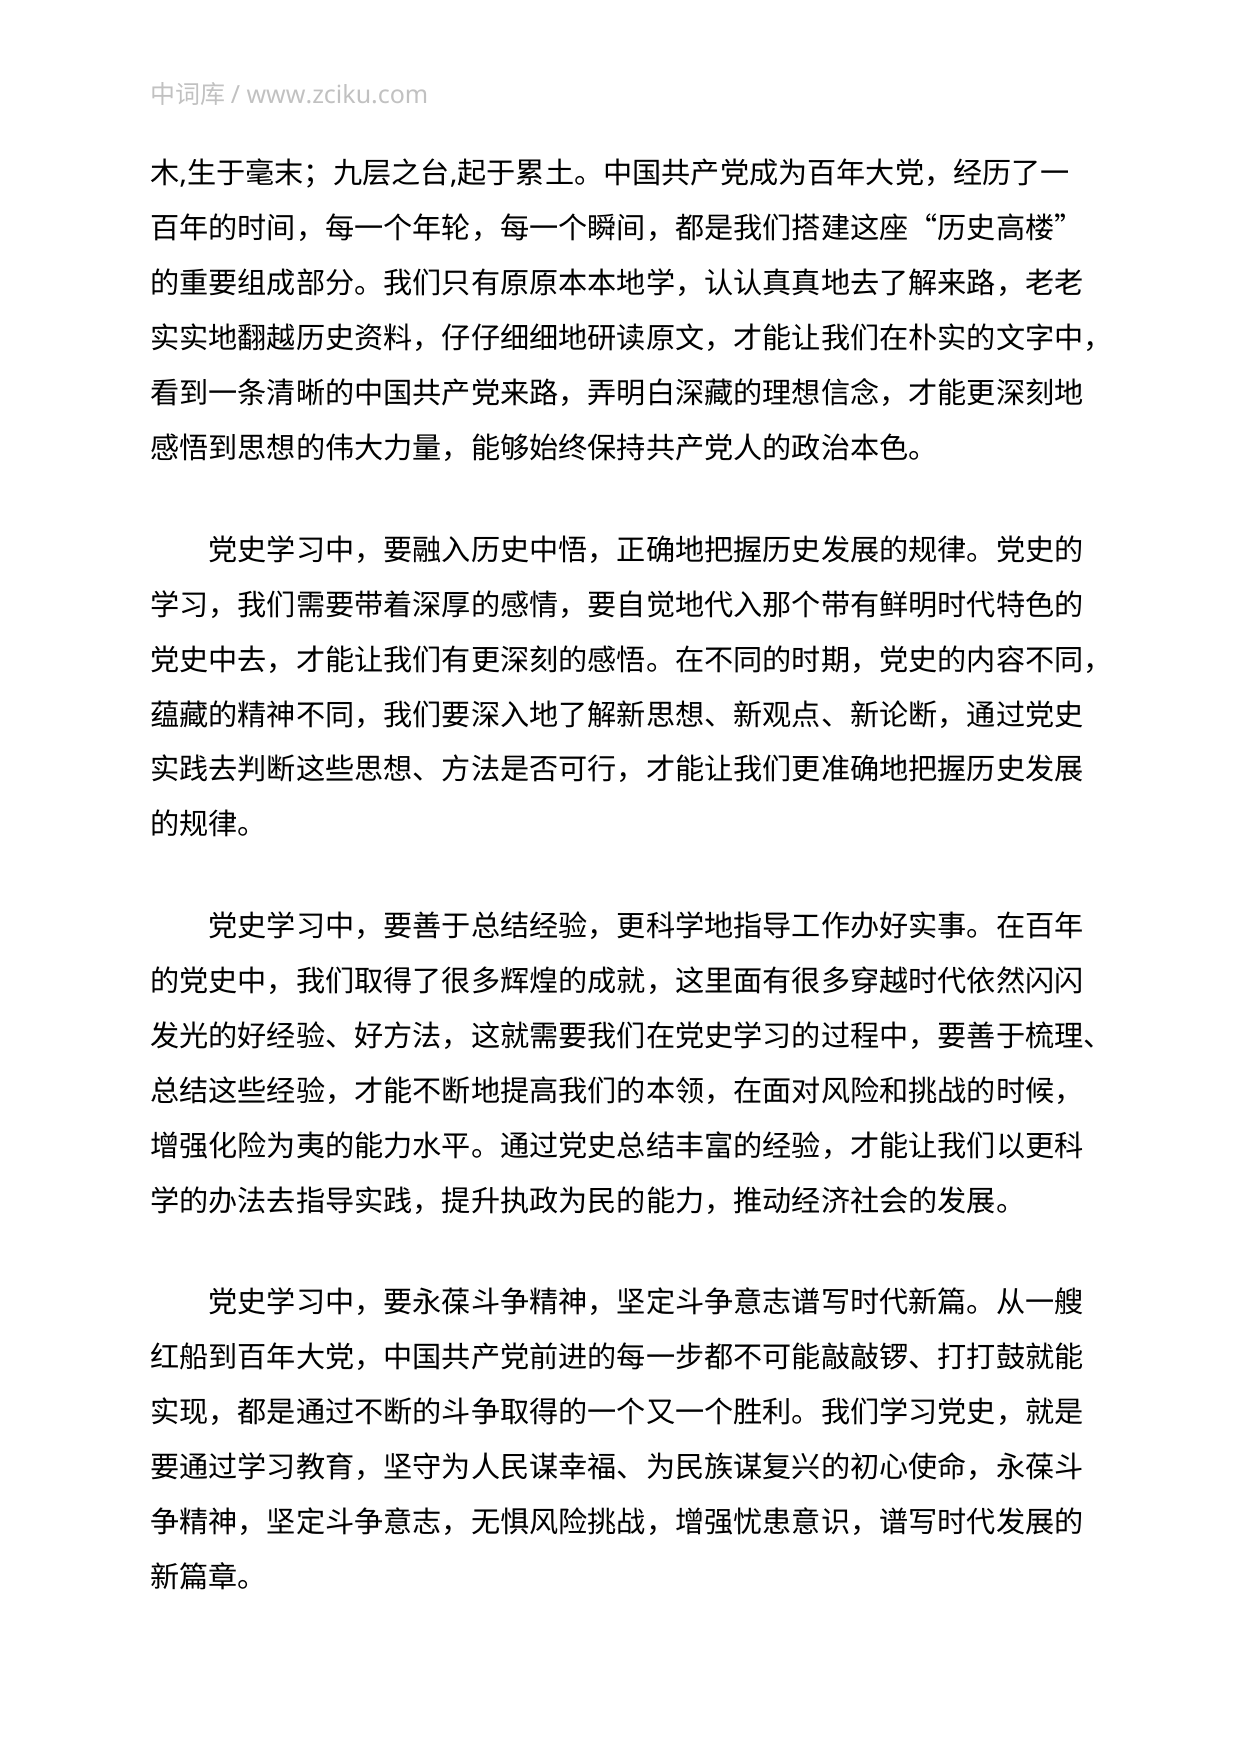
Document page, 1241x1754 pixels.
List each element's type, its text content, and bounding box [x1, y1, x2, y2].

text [150, 150, 1090, 467]
text 党史学习中，要融入历史中悟，正确地把握历史发展的规律。党史的学习，我们需要带着深厚的感情，要自觉地代入那个带有鲜明时代特色的党史中去，才能让我们有更深刻的感悟。在不同的时期，党史的内容不同，蕴藏的精神不同，我们要深入地了解新思想、新观点、新论断，通过党史实践去判断这些思想、方法是否可行，才能让我们更准确地把握历史发展的规律。 [150, 526, 1090, 843]
text 党史学习中，要善于总结经验，更科学地指导工作办好实事。在百年的党史中，我们取得了很多辉煌的成就，这里面有很多穿越时代依然闪闪发光的好经验、好方法，这就需要我们在党史学习的过程中，要善于梳理、总结这些经验，才能不断地提高我们的本领，在面对风险和挑战的时候，增强化险为夷的能力水平。通过党史总结丰富的经验，才能让我们以更科学的办法去指导实践，提升执政为民的能力，推动经济社会的发展。 [150, 903, 1090, 1219]
text 党史学习中，要永葆斗争精神，坚定斗争意志谱写时代新篇。从一艘红船到百年大党，中国共产党前进的每一步都不可能敲敲锣、打打鼓就能实现，都是通过不断的斗争取得的一个又一个胜利。我们学习党史，就是要通过学习教育，坚守为人民谋幸福、为民族谋复兴的初心使命，永葆斗争精神，坚定斗争意志，无惧风险挑战，增强忧患意识，谱写时代发展的新篇章。 [150, 1279, 1090, 1596]
